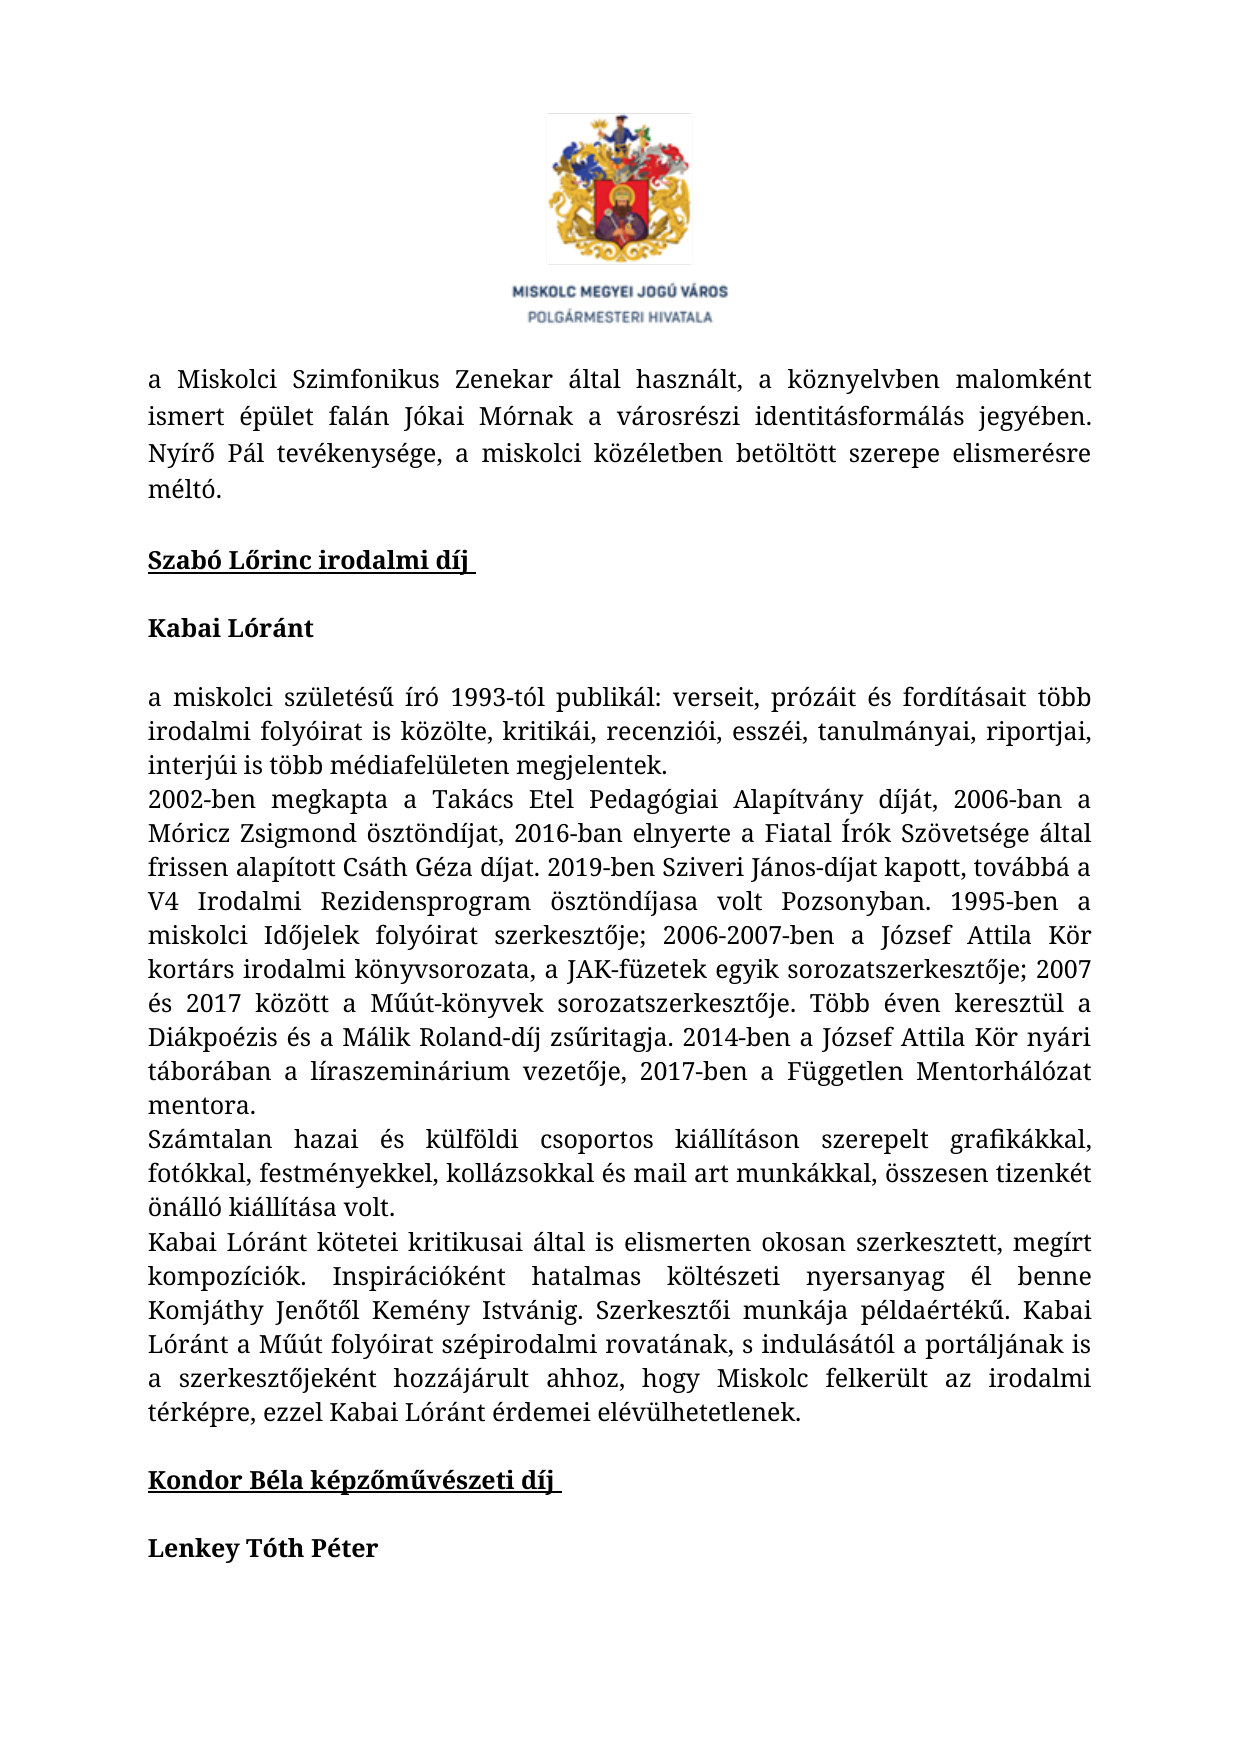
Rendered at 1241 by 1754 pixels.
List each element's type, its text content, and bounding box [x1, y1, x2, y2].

picture [495, 73, 745, 334]
text Lenkey Tóth Péter [148, 1531, 1093, 1565]
text Kabai Lóránt [148, 611, 1093, 645]
text Kondor Béla képzőművészeti díj [148, 1463, 1093, 1497]
text Számtalan hazai és külföldi csoportos kiállításon szerepelt grafikákkal, fotókkal, festményekkel, kollázsokkal és mail art munkákkal, összesen tizenkét önálló kiállítása volt. [148, 1122, 1093, 1224]
text 2002-ben megkapta a Takács Etel Pedagógiai Alapítvány díját, 2006-ban a Móricz Zsigmond ösztöndíjat, 2016-ban elnyerte a Fiatal Írók Szövetsége által frissen alapított Csáth Géza díjat. 2019-ben Sziveri János-díjat kapott, továbbá a V4 Irodalmi Rezidensprogram ösztöndíjasa volt Pozsonyban. 1995-ben a miskolci Időjelek folyóirat szerkesztője; 2006-2007-ben a József Attila Kör kortárs irodalmi könyvsorozata, a JAK-füzetek egyik sorozatszerkesztője; 2007 és 2017 között a Műút-könyvek sorozatszerkesztője. Több éven keresztül a Diákpoézis és a Málik Roland-díj zsűritagja. 2014-ben a József Attila Kör nyári táborában a líraszeminárium vezetője, 2017-ben a Független Mentorhálózat mentora. [148, 781, 1093, 1122]
text Kabai Lóránt kötetei kritikusai által is elismerten okosan szerkesztett, megírt kompozíciók. Inspirációként hatalmas költészeti nyersanyag él benne Komjáthy Jenőtől Kemény Istvánig. Szerkesztői munkája példaértékű. Kabai Lóránt a Műút folyóirat szépirodalmi rovatának, s indulásától a portáljának is a szerkesztőjeként hozzájárult ahhoz, hogy Miskolc felkerült az irodalmi térképre, ezzel Kabai Lóránt érdemei elévülhetetlenek. [148, 1224, 1093, 1428]
text Szabó Lőrinc irodalmi díj [148, 543, 1093, 577]
text a miskolci születésű író 1993-tól publikál: verseit, prózáit és fordításait több irodalmi folyóirat is közölte, kritikái, recenziói, esszéi, tanulmányai, riportjai, interjúi is több médiafelületen megjelentek. [148, 679, 1093, 781]
